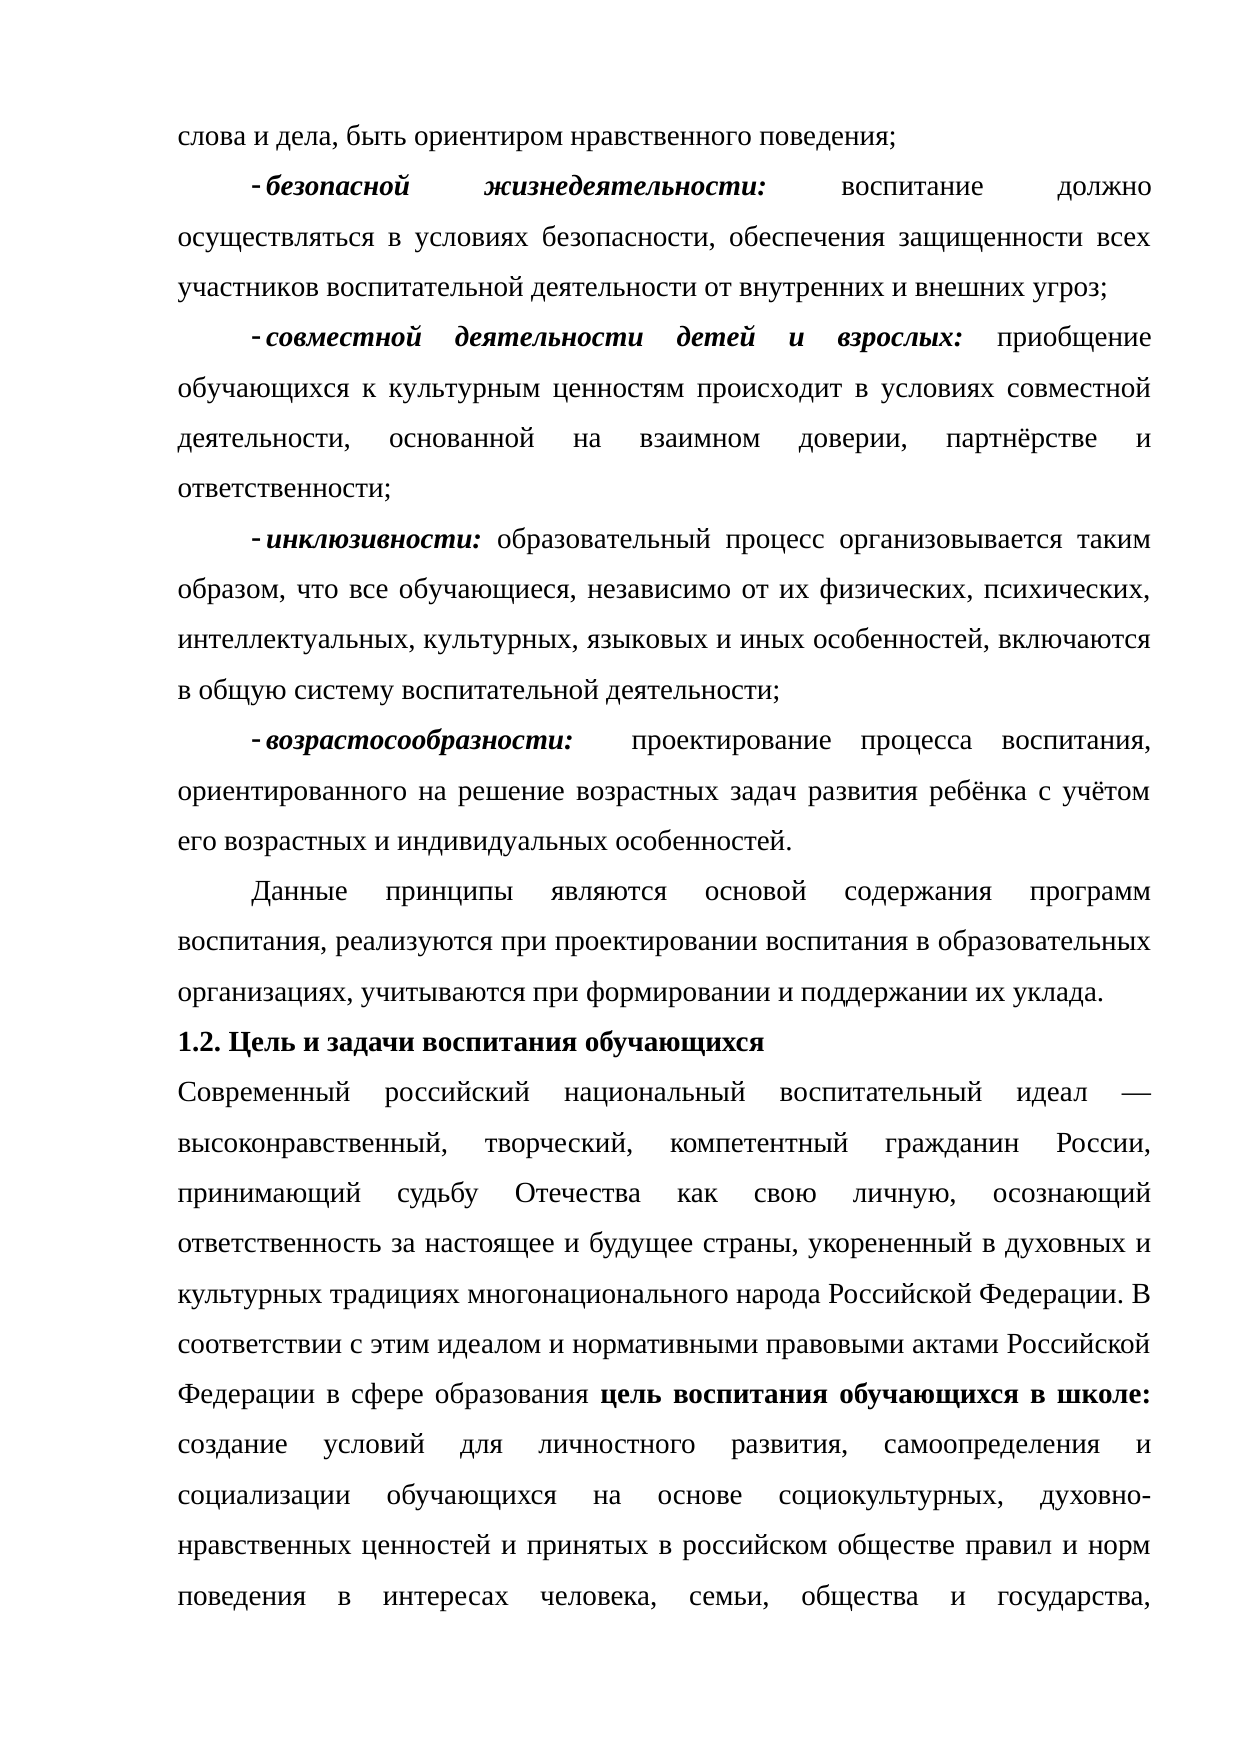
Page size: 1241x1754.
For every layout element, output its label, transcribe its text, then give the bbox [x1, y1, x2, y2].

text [177, 1074, 1152, 1611]
text Данные принципы являются основой содержания программ воспитания, реализуются при проектировании воспитания в образовательных организациях, учитываются при формировании и поддержании их уклада. [177, 873, 1152, 1007]
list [177, 118, 1152, 152]
list безопасной жизнедеятельности: воспитание должно осуществляться в условиях безопасности, обеспечения защищенности всех участников воспитательной деятельности от внутренних и внешних угроз; [177, 168, 1152, 303]
list инклюзивности: образовательный процесс организовывается таким образом, что все обучающиеся, независимо от их физических, психических, интеллектуальных, культурных, языковых и иных особенностей, включаются в общую систему воспитательной деятельности; [177, 521, 1152, 705]
list совместной деятельности детей и взрослых: приобщение обучающихся к культурным ценностям происходит в условиях совместной деятельности, основанной на взаимном доверии, партнёрстве и ответственности; [177, 319, 1152, 504]
list возрастосообразности: проектирование процесса воспитания, ориентированного на решение возрастных задач развития ребёнка с учётом его возрастных и индивидуальных особенностей. [177, 722, 1152, 856]
text 1.2. Цель и задачи воспитания обучающихся [177, 1024, 1152, 1058]
